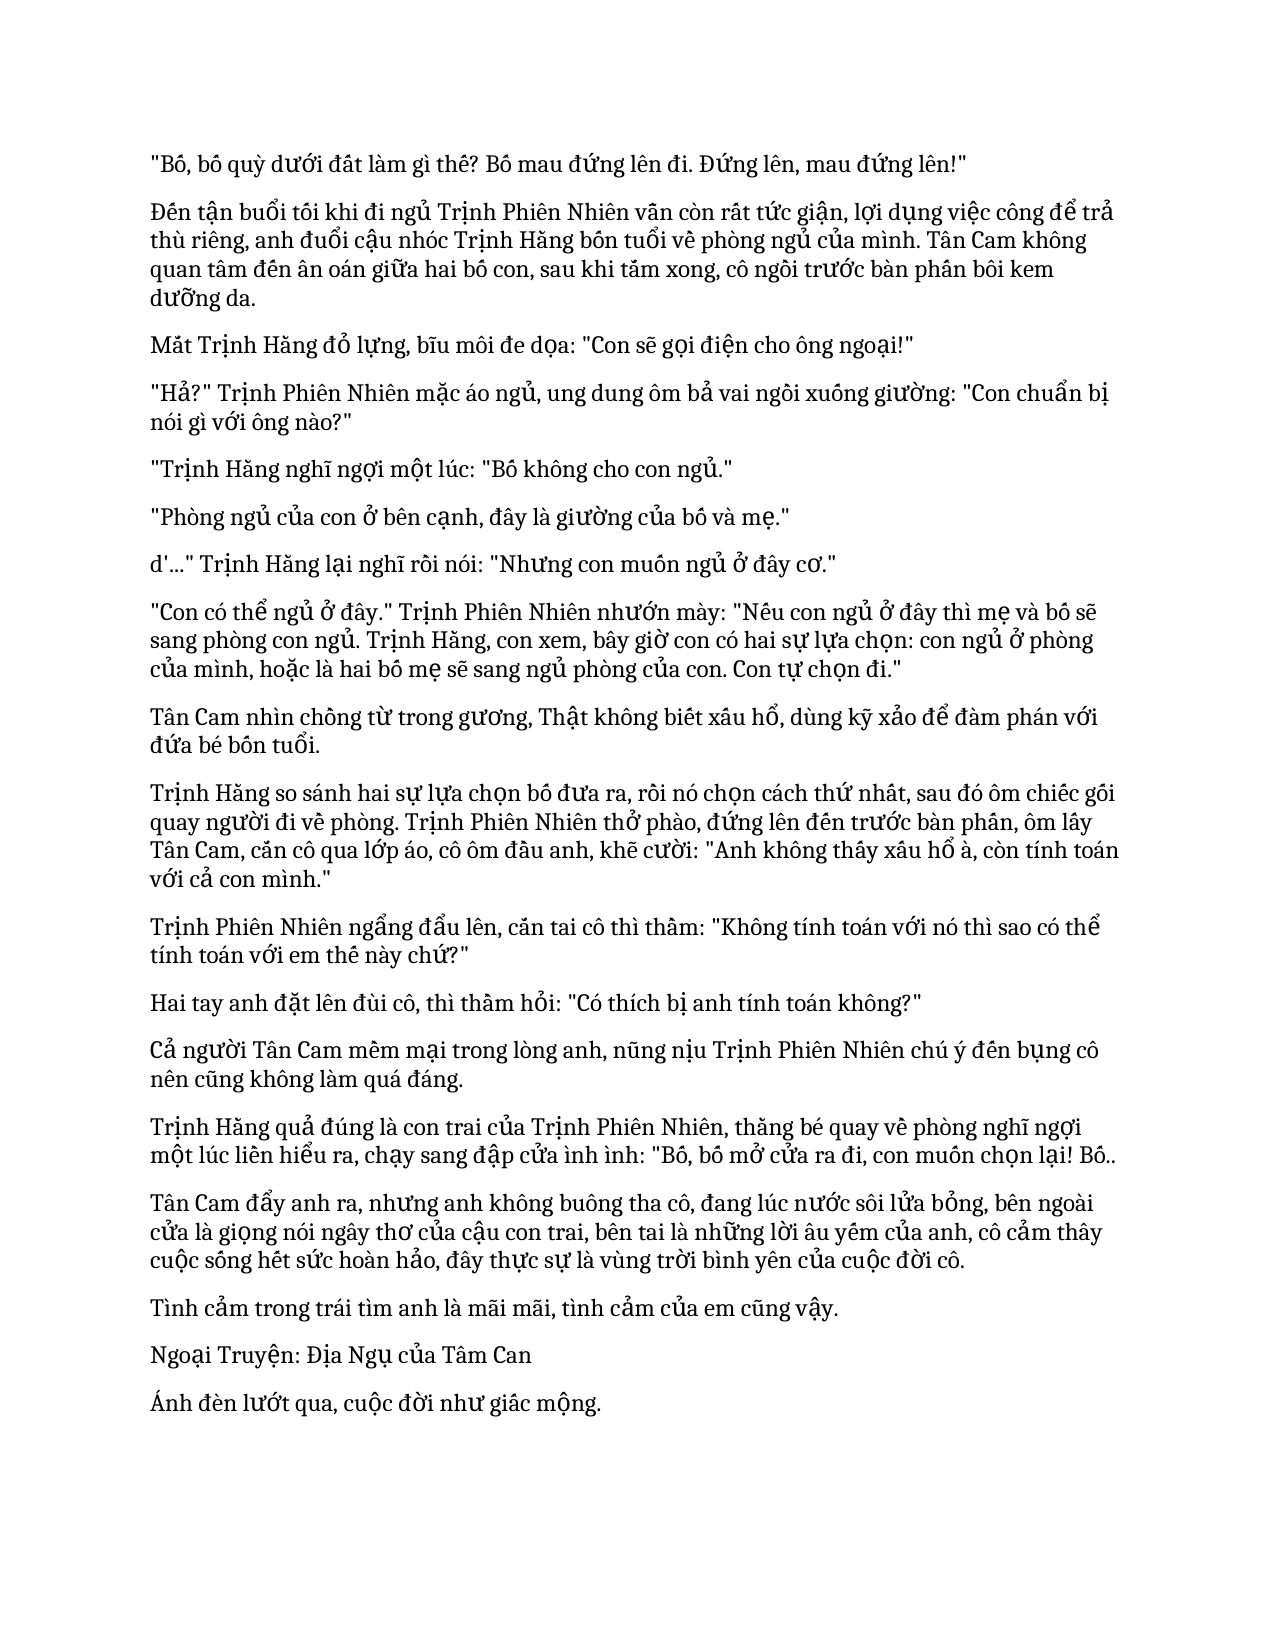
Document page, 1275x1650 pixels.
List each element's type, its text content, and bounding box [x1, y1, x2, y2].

text "Bố, bố quỳ dưới đất làm gì thế? Bố mau đứng lên đi. Đứng lên, mau đứng lên!" [150, 150, 1125, 179]
text Tân Cam đẩy anh ra, nhưng anh không buông tha cô, đang lúc nước sôi lửa bỏng, bên ngoài cửa là giọng nói ngây thơ của cậu con trai, bên tai là những lời âu yếm của anh, cô cảm thây cuộc sống hết sức hoàn hảo, đây thực sự là vùng trời bình yên của cuộc đời cô. [150, 1189, 1125, 1275]
text "Trịnh Hằng nghĩ ngợi một lúc: "Bố không cho con ngủ." [150, 455, 1125, 484]
text Trịnh Phiên Nhiên ngẩng đẩu lên, cắn tai cô thì thầm: "Không tính toán với nó thì sao có thể tính toán với em thế này chứ?" [150, 912, 1125, 970]
text d'..." Trịnh Hằng lại nghĩ rồi nói: "Nhưng con muốn ngủ ở đây cơ." [150, 550, 1125, 579]
text "Hả?" Trịnh Phiên Nhiên mặc áo ngủ, ung dung ôm bả vai ngồi xuống giường: "Con chuẩn bị nói gì với ông nào?" [150, 379, 1125, 436]
text "Con có thể ngủ ở đây." Trịnh Phiên Nhiên nhướn mày: "Nếu con ngủ ở đây thì mẹ và bố sẽ sang phòng con ngủ. Trịnh Hằng, con xem, bây giờ con có hai sự lựa chọn: con ngủ ở phòng của mình, hoặc là hai bố mẹ sẽ sang ngủ phòng của con. Con tự chọn đi." [150, 597, 1125, 684]
text Hai tay anh đặt lên đùi cô, thì thầm hỏi: "Có thích bị anh tính toán không?" [150, 989, 1125, 1017]
text Cả người Tân Cam mềm mại trong lòng anh, nũng nịu Trịnh Phiên Nhiên chú ý đến bụng cô nên cũng không làm quá đáng. [150, 1036, 1125, 1094]
text Ánh đèn lướt qua, cuộc đời như giấc mộng. [150, 1389, 1125, 1417]
text "Phòng ngủ của con ở bên cạnh, đây là giường của bố và mẹ." [150, 502, 1125, 531]
text Ngoại Truyện: Địa Ngụ của Tâm Can [150, 1341, 1125, 1370]
text Trịnh Hằng so sánh hai sự lựa chọn bố đưa ra, rồi nó chọn cách thứ nhất, sau đó ôm chiếc gối quay người đi về phòng. Trịnh Phiên Nhiên thở phào, đứng lên đến trước bàn phấn, ôm lấy Tân Cam, cắn cô qua lớp áo, cô ôm đầu anh, khẽ cười: "Anh không thấy xấu hổ à, còn tính toán với cả con mình." [150, 779, 1125, 894]
text Mắt Trịnh Hằng đỏ lựng, bĩu môi đe dọa: "Con sẽ gọi điện cho ông ngoại!" [150, 331, 1125, 360]
text Tình cảm trong trái tìm anh là mãi mãi, tình cảm của em cũng vậy. [150, 1294, 1125, 1322]
text Trịnh Hằng quả đúng là con trai của Trịnh Phiên Nhiên, thằng bé quay về phòng nghĩ ngợi một lúc liền hiểu ra, chạy sang đập cửa ình ình: "Bố, bố mở cửa ra đi, con muốn chọn lại! Bố.. [150, 1112, 1125, 1170]
text Đến tận buổi tối khi đi ngủ Trịnh Phiên Nhiên vẫn còn rất tức giận, lợi dụng việc công để trả thù riêng, anh đuổi cậu nhóc Trịnh Hằng bốn tuổi về phòng ngủ của mình. Tân Cam không quan tâm đến ân oán giữa hai bố con, sau khi tắm xong, cô ngồi trước bàn phấn bôi kem dưỡng da. [150, 197, 1125, 312]
text Tân Cam nhìn chồng từ trong gương, Thật không biết xấu hổ, dùng kỹ xảo để đàm phán với đứa bé bốn tuổi. [150, 702, 1125, 760]
